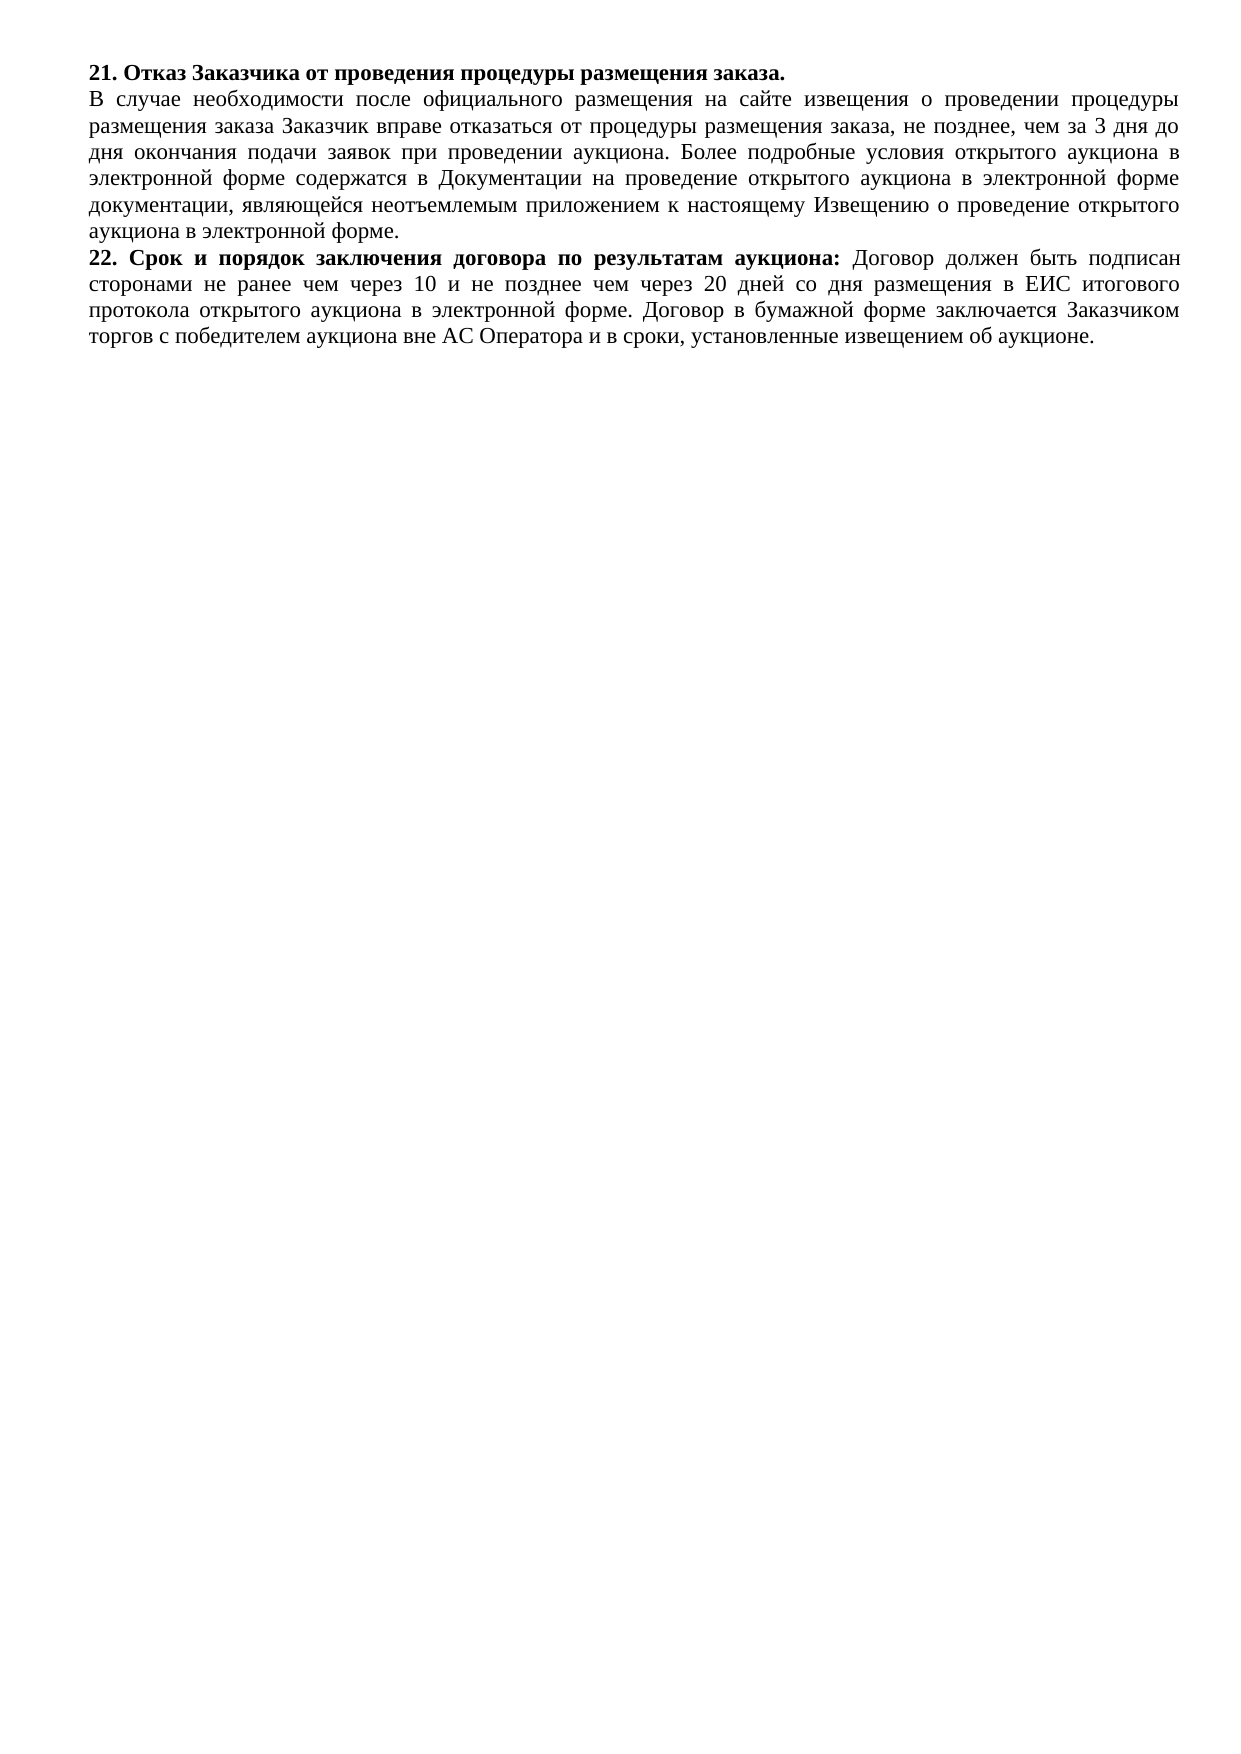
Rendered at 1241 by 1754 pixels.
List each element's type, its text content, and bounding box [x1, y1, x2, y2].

text 22. Срок и порядок заключения договора по результатам аукциона: Договор должен быть подписан сторонами не ранее чем через 10 и не позднее чем через 20 дней со дня размещения в ЕИС итогового протокола открытого аукциона в электронной форме. Договор в бумажной форме заключается Заказчиком торгов с победителем аукциона вне АС Оператора и в сроки, установленные извещением об аукционе. [89, 243, 1181, 349]
list В случае необходимости после официального размещения на сайте извещения о проведении процедуры размещения заказа Заказчик вправе отказаться от процедуры размещения заказа, не позднее, чем за 3 дня до дня окончания подачи заявок при проведении аукциона. Более подробные условия открытого аукциона в электронной форме содержатся в Документации на проведение открытого аукциона в электронной форме документации, являющейся неотъемлемым приложением к настоящему Извещению о проведение открытого аукциона в электронной форме. [89, 85, 1181, 243]
list 21. Отказ Заказчика от проведения процедуры размещения заказа. [89, 59, 1181, 85]
